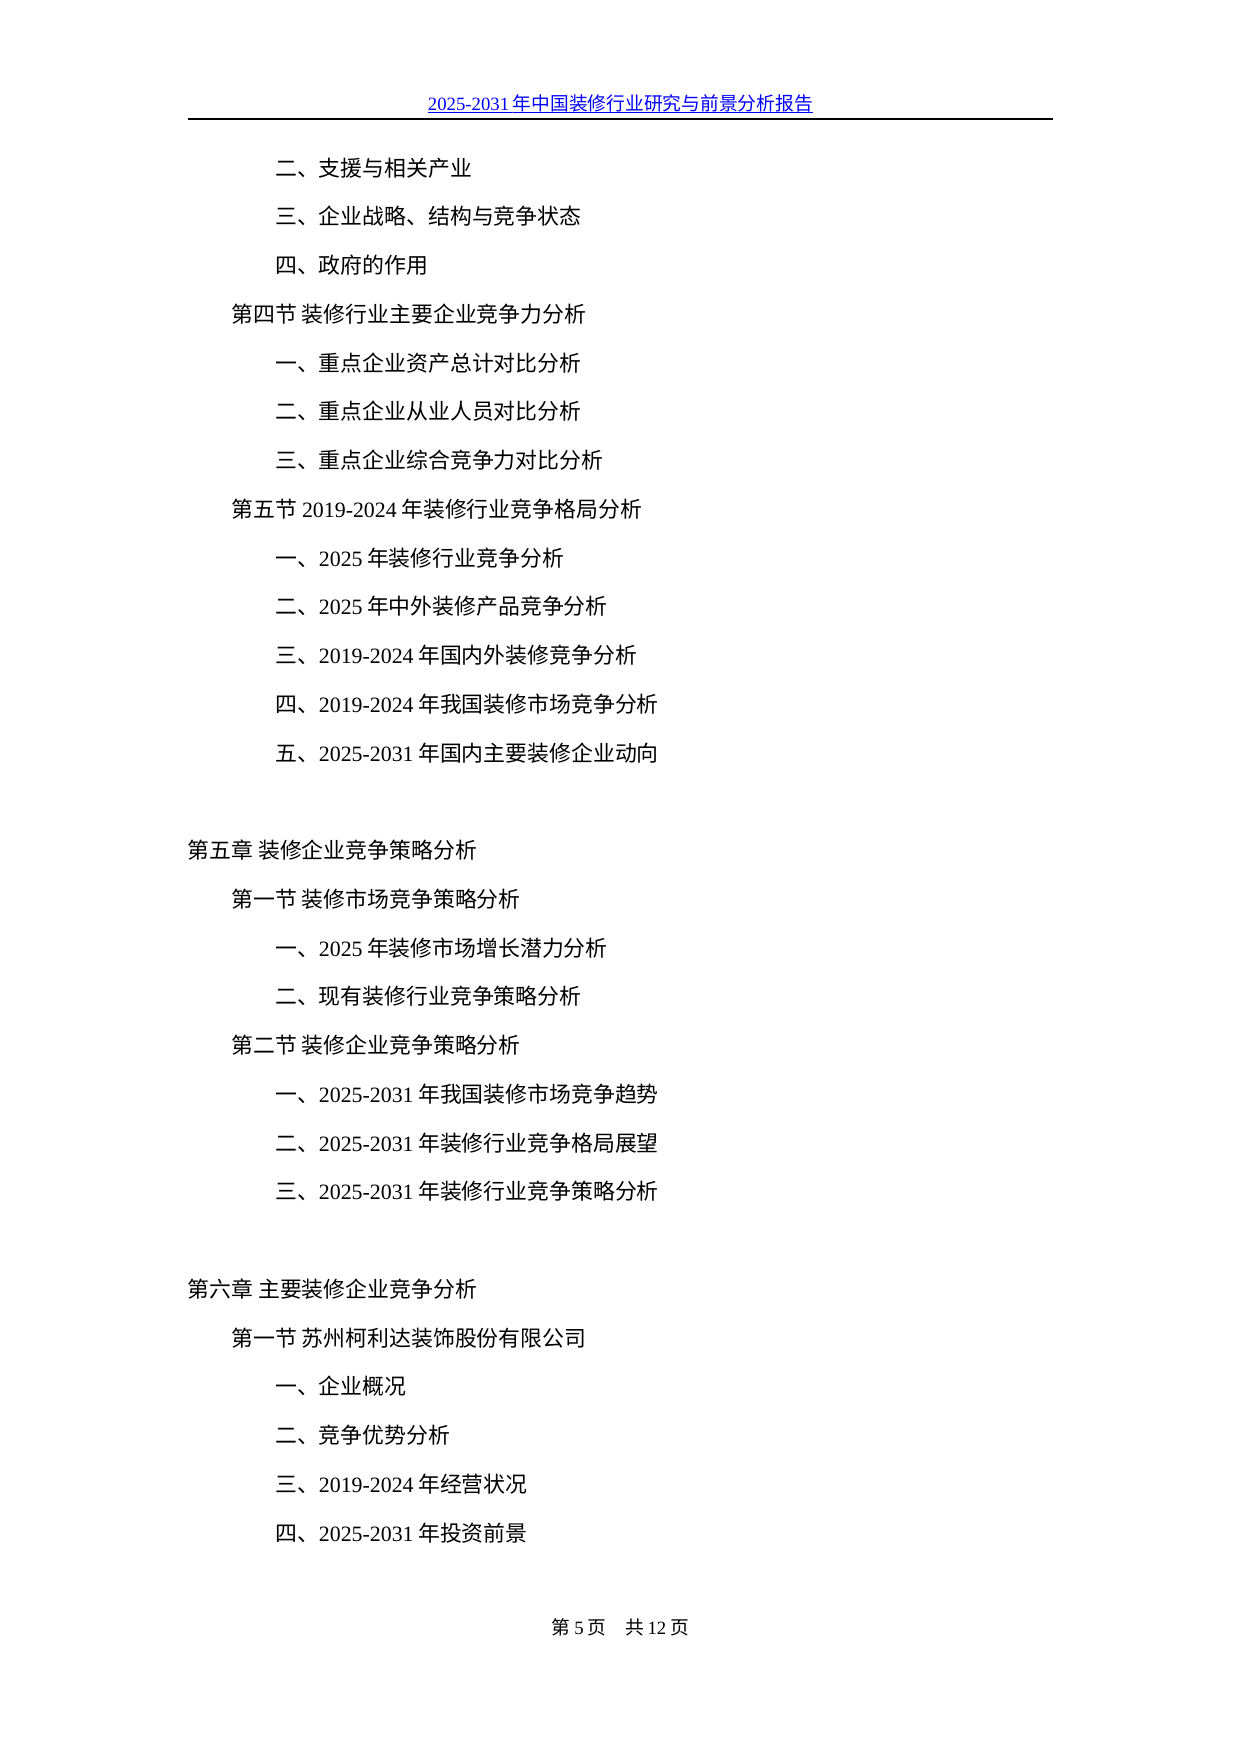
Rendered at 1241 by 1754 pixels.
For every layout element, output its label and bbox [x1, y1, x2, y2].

text [187, 150, 1053, 1548]
